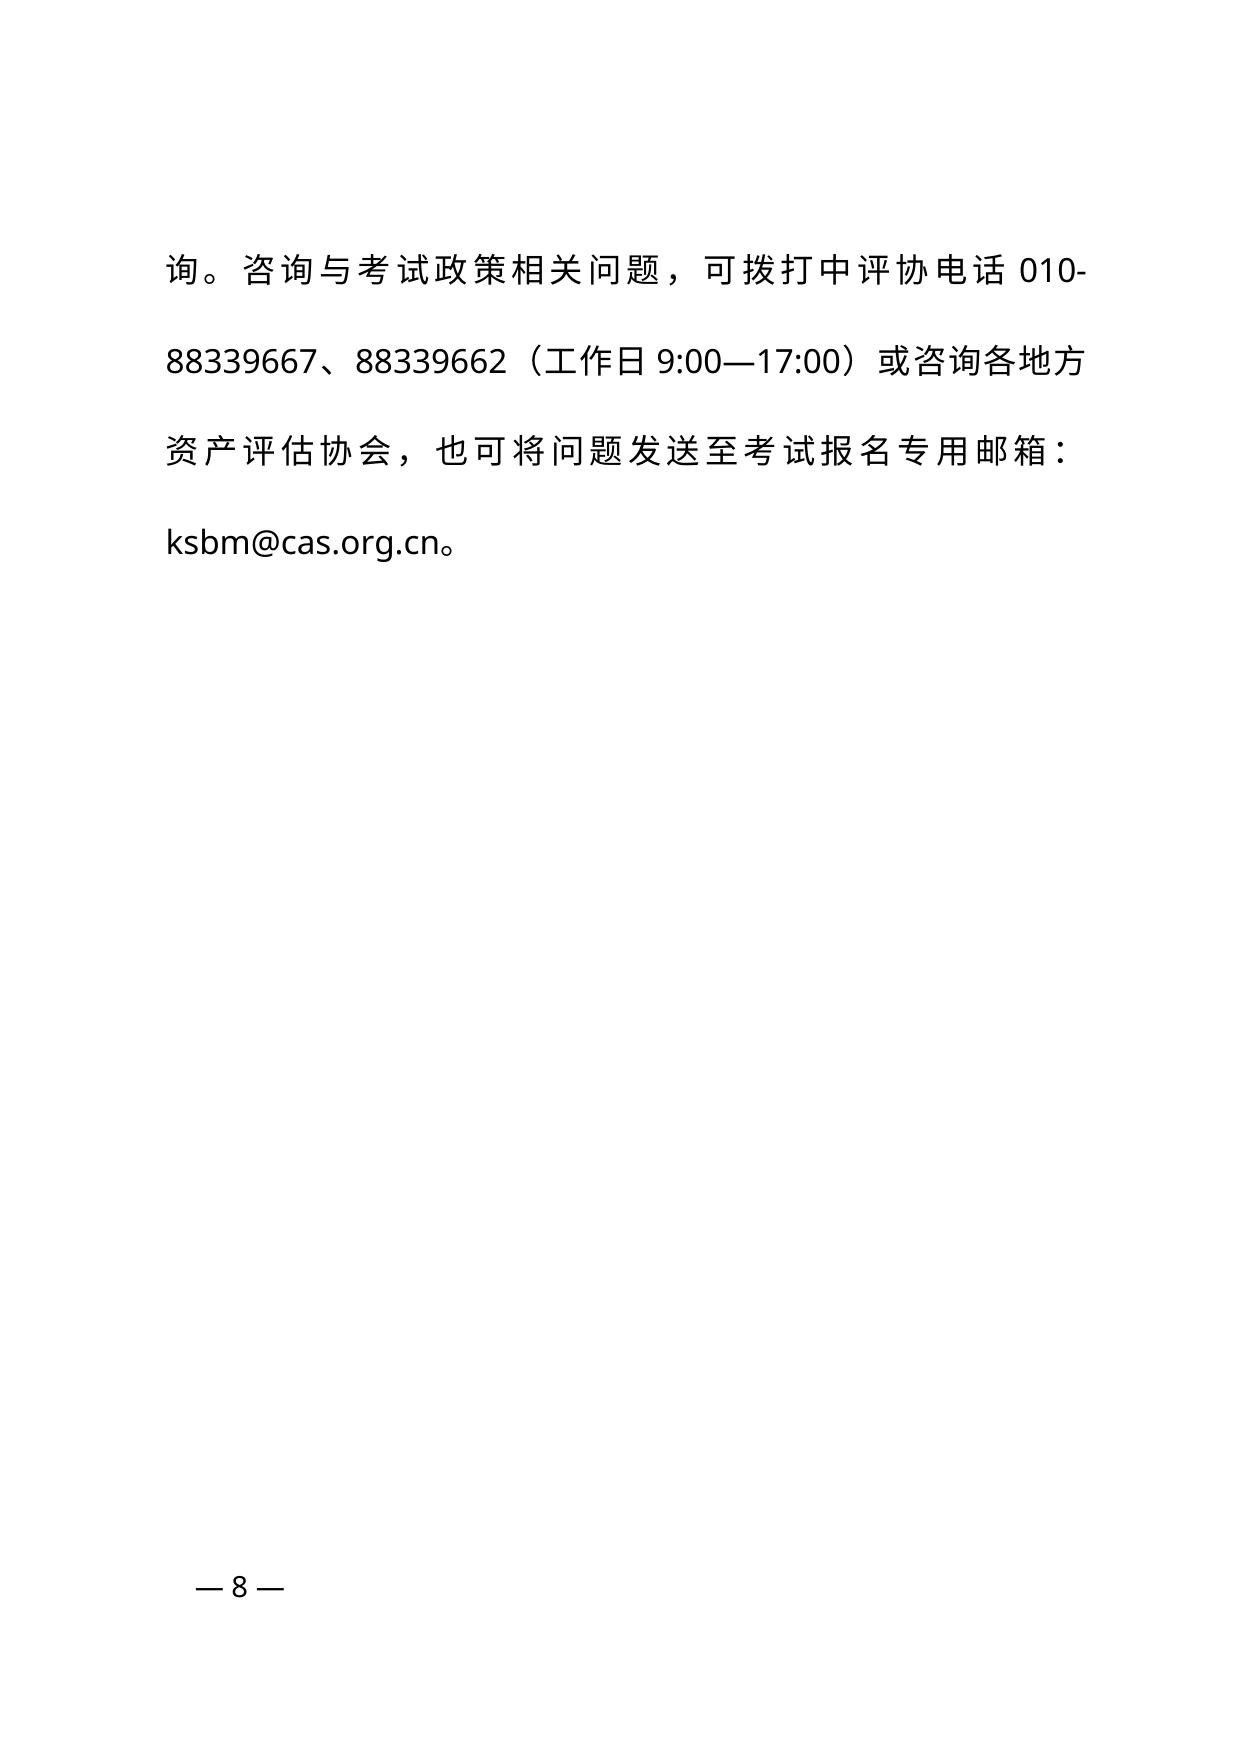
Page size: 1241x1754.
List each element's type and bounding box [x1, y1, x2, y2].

text [165, 223, 1087, 585]
